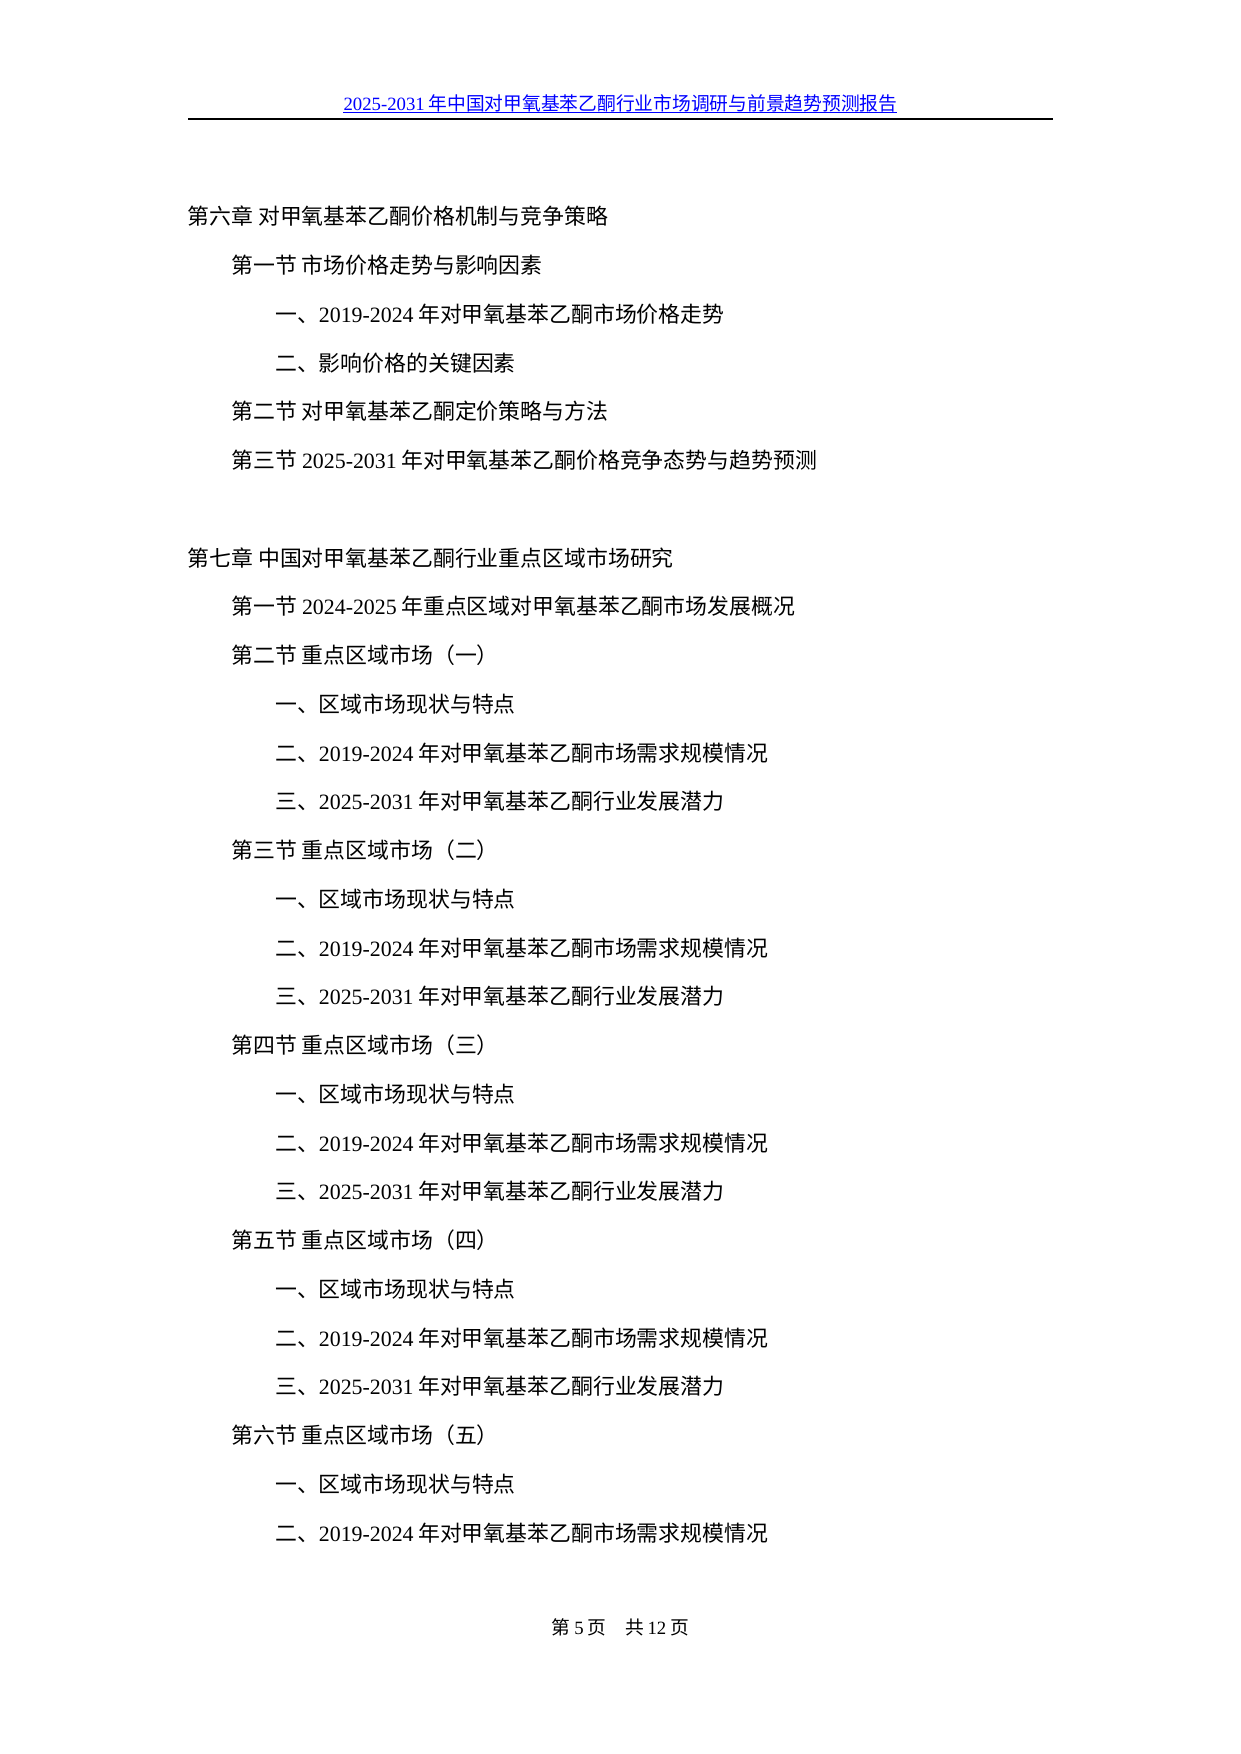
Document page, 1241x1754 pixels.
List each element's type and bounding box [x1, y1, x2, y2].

text [187, 150, 1053, 1548]
